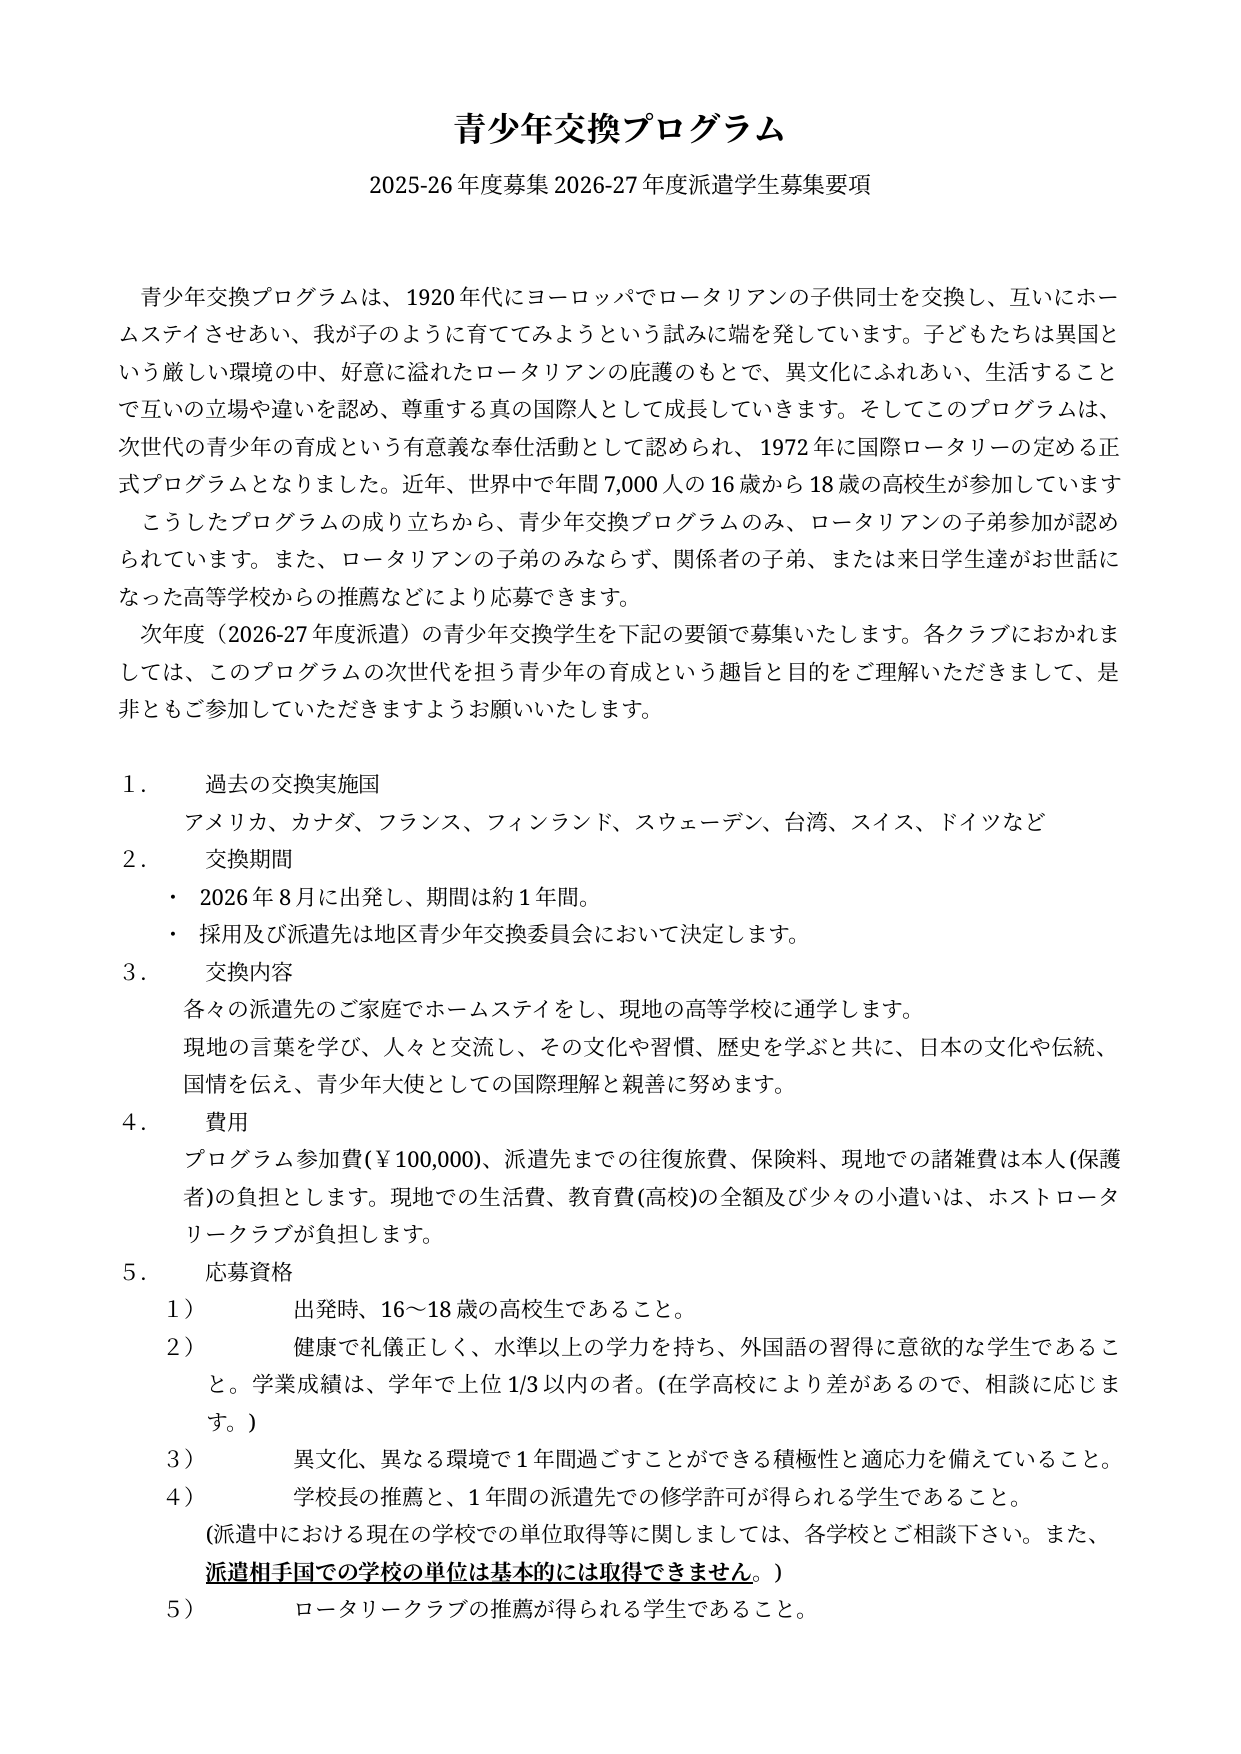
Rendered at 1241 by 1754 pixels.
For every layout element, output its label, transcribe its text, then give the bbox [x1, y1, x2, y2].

text 各々の派遣先のご家庭でホームステイをし、現地の高等学校に通学します。 [162, 989, 1122, 1027]
list 2026年8月に出発し、期間は約1年間。 [162, 877, 1122, 914]
list 応募資格 [118, 1252, 1122, 1289]
list 交換内容 [118, 952, 1122, 989]
text 青少年交換プログラムは、1920年代にヨーロッパでロータリアンの子供同士を交換し、互いにホームステイさせあい、我が子のように育ててみようという試みに端を発しています。子どもたちは異国という厳しい環境の中、好意に溢れたロータリアンの庇護のもとで、異文化にふれあい、生活することで互いの立場や違いを認め、尊重する真の国際人として成長していきます。そしてこのプログラムは、次世代の青少年の育成という有意義な奉仕活動として認められ、1972年に国際ロータリーの定める正式プログラムとなりました。近年、世界中で年間7,000人の16歳から18歳の高校生が参加しています。 [118, 277, 1122, 502]
list 健康で礼儀正しく、水準以上の学力を持ち、外国語の習得に意欲的な学生であること。学業成績は、学年で上位1/3以内の者。(在学高校により差があるので、相談に応じます。) [162, 1327, 1122, 1439]
text 青少年交換プログラム [118, 89, 1122, 164]
list 学校長の推薦と、1年間の派遣先での修学許可が得られる学生であること。 [162, 1477, 1122, 1514]
list 異文化、異なる環境で1年間過ごすことができる積極性と適応力を備えていること。 [162, 1439, 1122, 1477]
list 過去の交換実施国 [118, 764, 1122, 802]
text アメリカ、カナダ、フランス、フィンランド、スウェーデン、台湾、スイス、ドイツなど [118, 802, 1122, 839]
text こうしたプログラムの成り立ちから、青少年交換プログラムのみ、ロータリアンの子弟参加が認められています。また、ロータリアンの子弟のみならず、関係者の子弟、または来日学生達がお世話になった高等学校からの推薦などにより応募できます。 [118, 502, 1122, 614]
list 採用及び派遣先は地区青少年交換委員会において決定します。 [162, 914, 1122, 952]
text 現地の言葉を学び、人々と交流し、その文化や習慣、歴史を学ぶと共に、日本の文化や伝統、国情を伝え、青少年大使としての国際理解と親善に努めます。 [184, 1027, 1122, 1102]
text 次年度（2026-27年度派遣）の青少年交換学生を下記の要領で募集いたします。各クラブにおかれましては、このプログラムの次世代を担う青少年の育成という趣旨と目的をご理解いただきまして、是非ともご参加していただきますようお願いいたします。 [118, 614, 1122, 727]
text プログラム参加費(￥100,000)、派遣先までの往復旅費、保険料、現地での諸雑費は本人(保護者)の負担とします。現地での生活費、教育費(高校)の全額及び少々の小遣いは、ホストロータリークラブが負担します。 [184, 1139, 1122, 1252]
list ロータリークラブの推薦が得られる学生であること。 [162, 1589, 1122, 1627]
list 費用 [118, 1102, 1122, 1139]
text (派遣中における現在の学校での単位取得等に関しましては、各学校とご相談下さい。また、 [206, 1514, 1122, 1552]
text 2025-26年度募集2026-27年度派遣学生募集要項 [118, 164, 1122, 202]
list 交換期間 [118, 839, 1122, 877]
list 出発時、16～18歳の高校生であること。 [162, 1289, 1122, 1327]
text 派遣相手国での学校の単位は基本的には取得できません。) [206, 1552, 1122, 1589]
